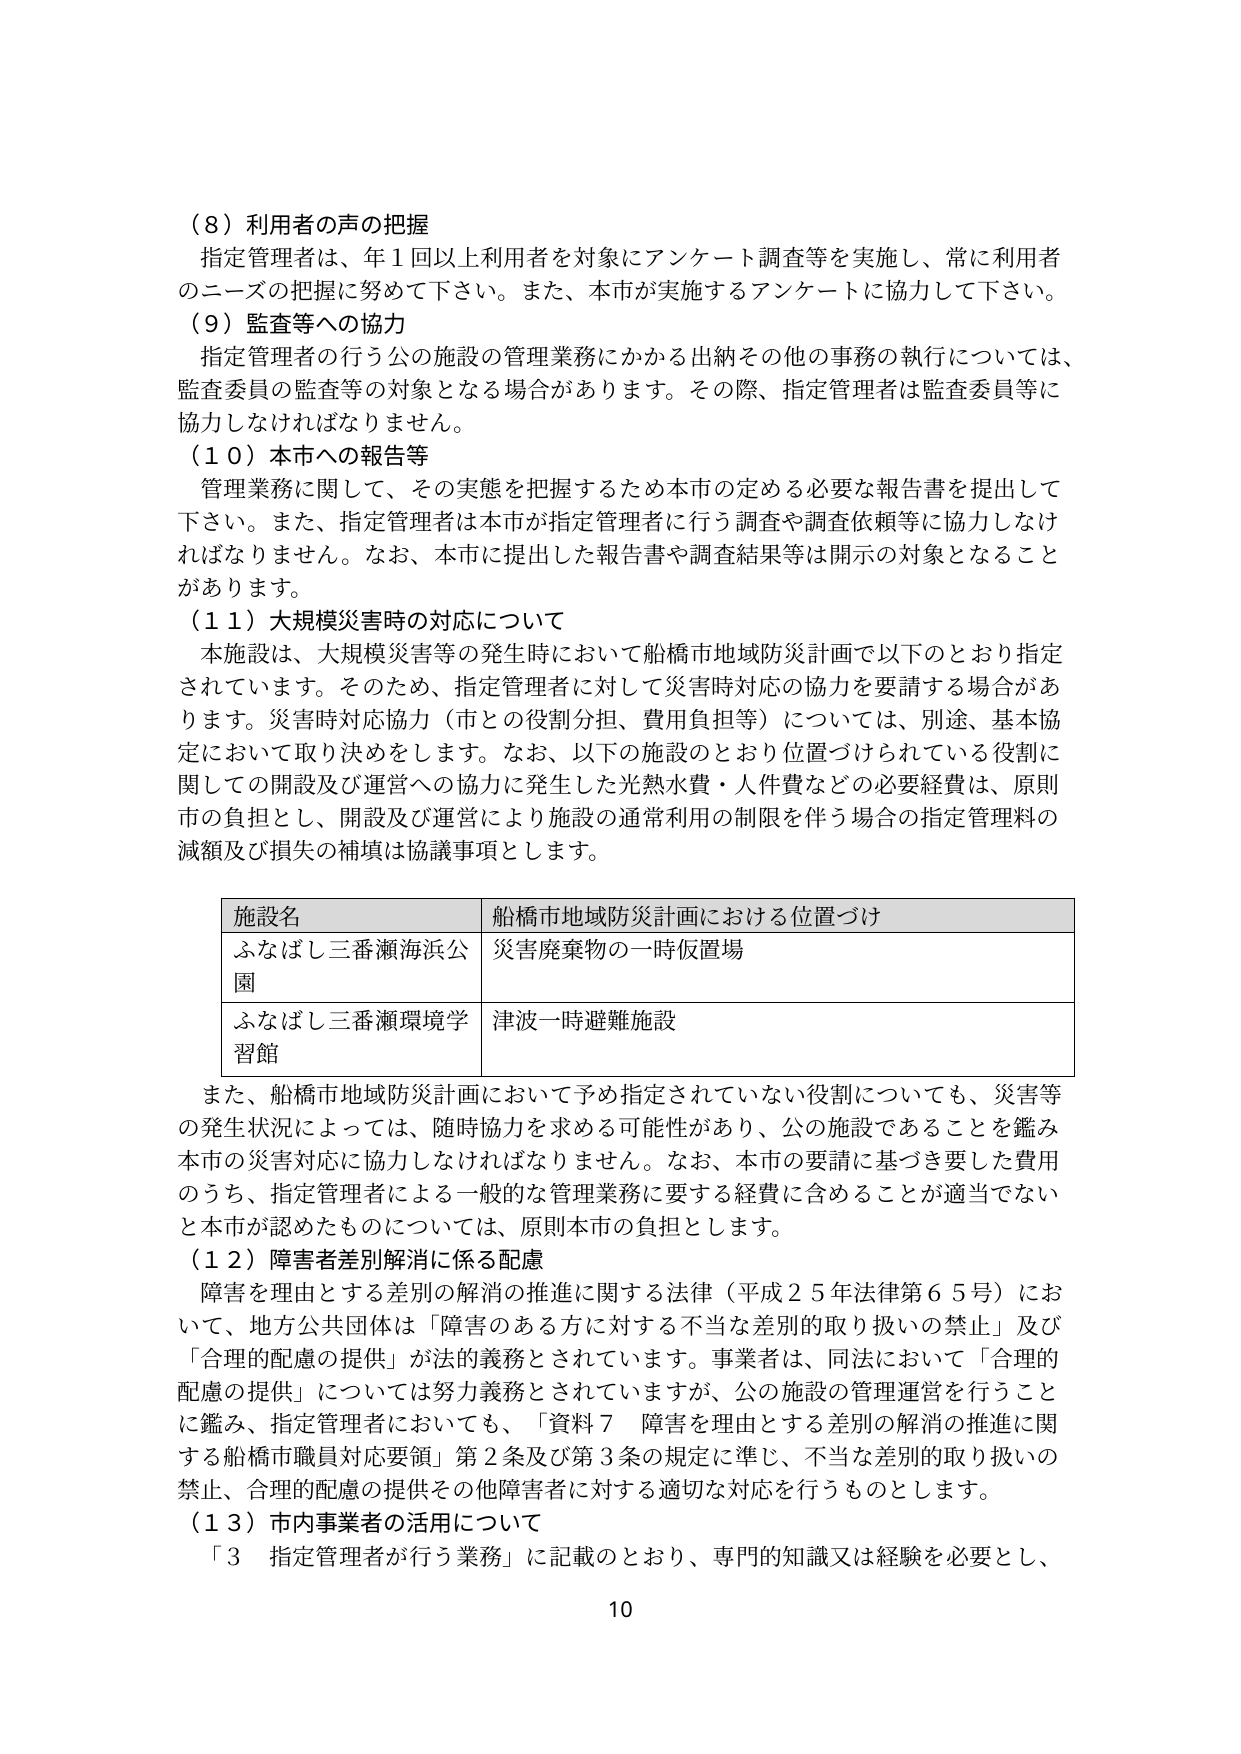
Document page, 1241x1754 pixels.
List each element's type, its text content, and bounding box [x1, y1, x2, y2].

text 本施設は、大規模災害等の発生時において船橋市地域防災計画で以下のとおり指定されています。そのため、指定管理者に対して災害時対応の協力を要請する場合があります。災害時対応協力（市との役割分担、費用負担等）については、別途、基本協定において取り決めをします。なお、以下の施設のとおり位置づけられている役割に関しての開設及び運営への協力に発生した光熱水費・人件費などの必要経費は、原則市の負担とし、開設及び運営により施設の通常利用の制限を伴う場合の指定管理料の減額及び損失の補填は協議事項とします。 [177, 636, 1063, 866]
subtitle （１０）本市への報告等 [177, 438, 1063, 471]
text 障害を理由とする差別の解消の推進に関する法律（平成２５年法律第６５号）において、地方公共団体は「障害のある方に対する不当な差別的取り扱いの禁止」及び「合理的配慮の提供」が法的義務とされています。事業者は、同法において「合理的配慮の提供」については努力義務とされていますが、公の施設の管理運営を行うことに鑑み、指定管理者においても、「資料７ 障害を理由とする差別の解消の推進に関する船橋市職員対応要領」第２条及び第３条の規定に準じ、不当な差別的取り扱いの禁止、合理的配慮の提供その他障害者に対する適切な対応を行うものとします。 [177, 1275, 1063, 1505]
text 指定管理者の行う公の施設の管理業務にかかる出納その他の事務の執行については、監査委員の監査等の対象となる場合があります。その際、指定管理者は監査委員等に協力しなければなりません。 [177, 339, 1063, 438]
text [199, 1538, 1063, 1571]
table_cell 災害廃棄物の一時仮置場 [482, 933, 1074, 1002]
subtitle （９）監査等への協力 [177, 306, 1063, 339]
text 指定管理者は、年１回以上利用者を対象にアンケート調査等を実施し、常に利用者のニーズの把握に努めて下さい。また、本市が実施するアンケートに協力して下さい。 [177, 240, 1063, 306]
subtitle （１３）市内事業者の活用について [177, 1505, 1063, 1538]
table_header 船橋市地域防災計画における位置づけ [482, 899, 1074, 932]
table_cell 津波一時避難施設 [482, 1003, 1074, 1076]
table_cell ふなばし三番瀬環境学習館 [222, 1003, 481, 1076]
text また、船橋市地域防災計画において予め指定されていない役割についても、災害等の発生状況によっては、随時協力を求める可能性があり、公の施設であることを鑑み本市の災害対応に協力しなければなりません。なお、本市の要請に基づき要した費用のうち、指定管理者による一般的な管理業務に要する経費に含めることが適当でないと本市が認めたものについては、原則本市の負担とします。 [177, 1077, 1063, 1242]
table_cell ふなばし三番瀬海浜公園 [222, 933, 481, 1002]
text （１２）障害者差別解消に係る配慮 [177, 1242, 1063, 1275]
subtitle （８）利用者の声の把握 [177, 207, 1063, 240]
subtitle （１１）大規模災害時の対応について [177, 603, 1063, 636]
table_header 施設名 [222, 899, 481, 932]
text 管理業務に関して、その実態を把握するため本市の定める必要な報告書を提出して下さい。また、指定管理者は本市が指定管理者に行う調査や調査依頼等に協力しなければなりません。なお、本市に提出した報告書や調査結果等は開示の対象となることがあります。 [177, 471, 1063, 603]
